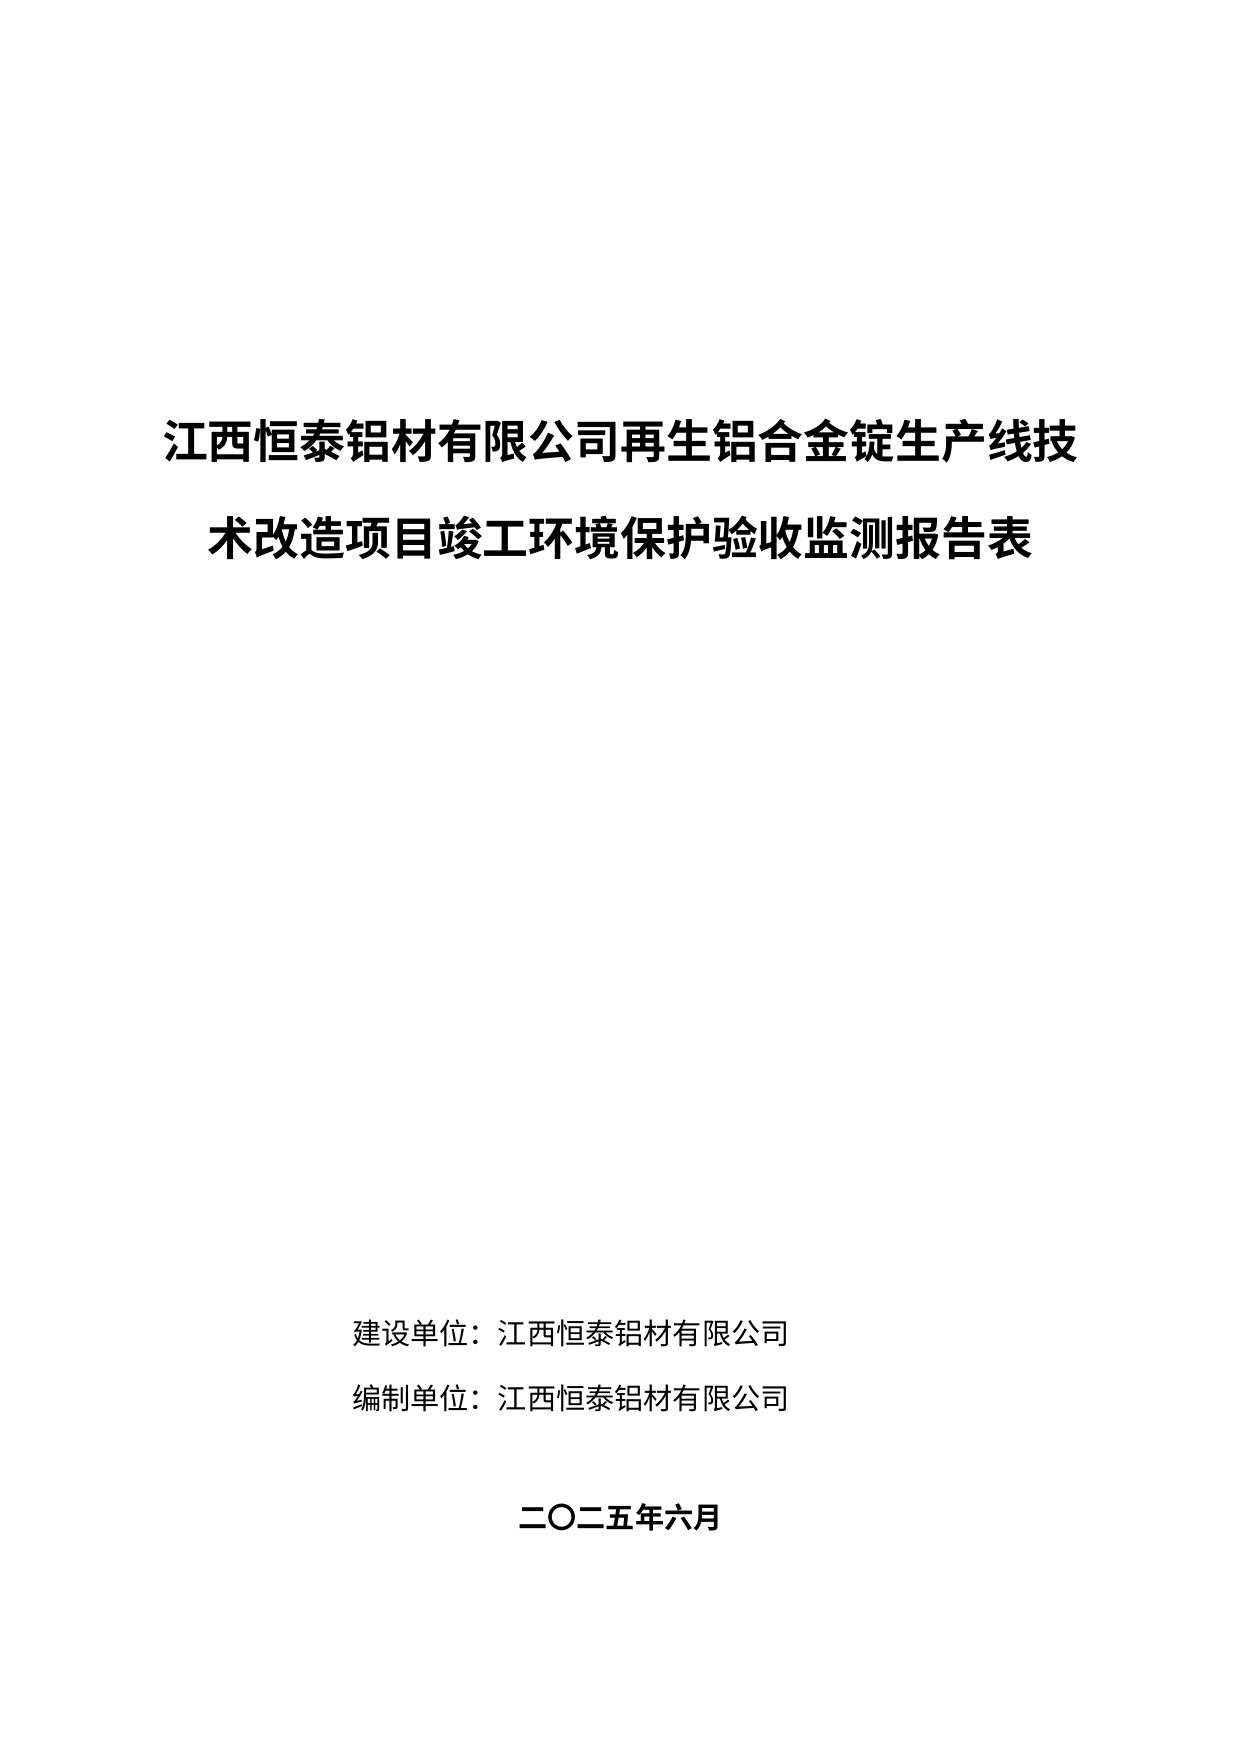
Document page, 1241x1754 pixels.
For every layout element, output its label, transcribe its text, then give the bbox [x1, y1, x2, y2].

text 江西恒泰铝材有限公司再生铝合金锭生产线技术改造项目竣工环境保护验收监测报告表 [148, 389, 1092, 584]
text 建设单位：江西恒泰铝材有限公司 [148, 1299, 1092, 1364]
text 二〇二五年六月 [148, 1494, 1092, 1537]
text 编制单位：江西恒泰铝材有限公司 [148, 1364, 1092, 1429]
